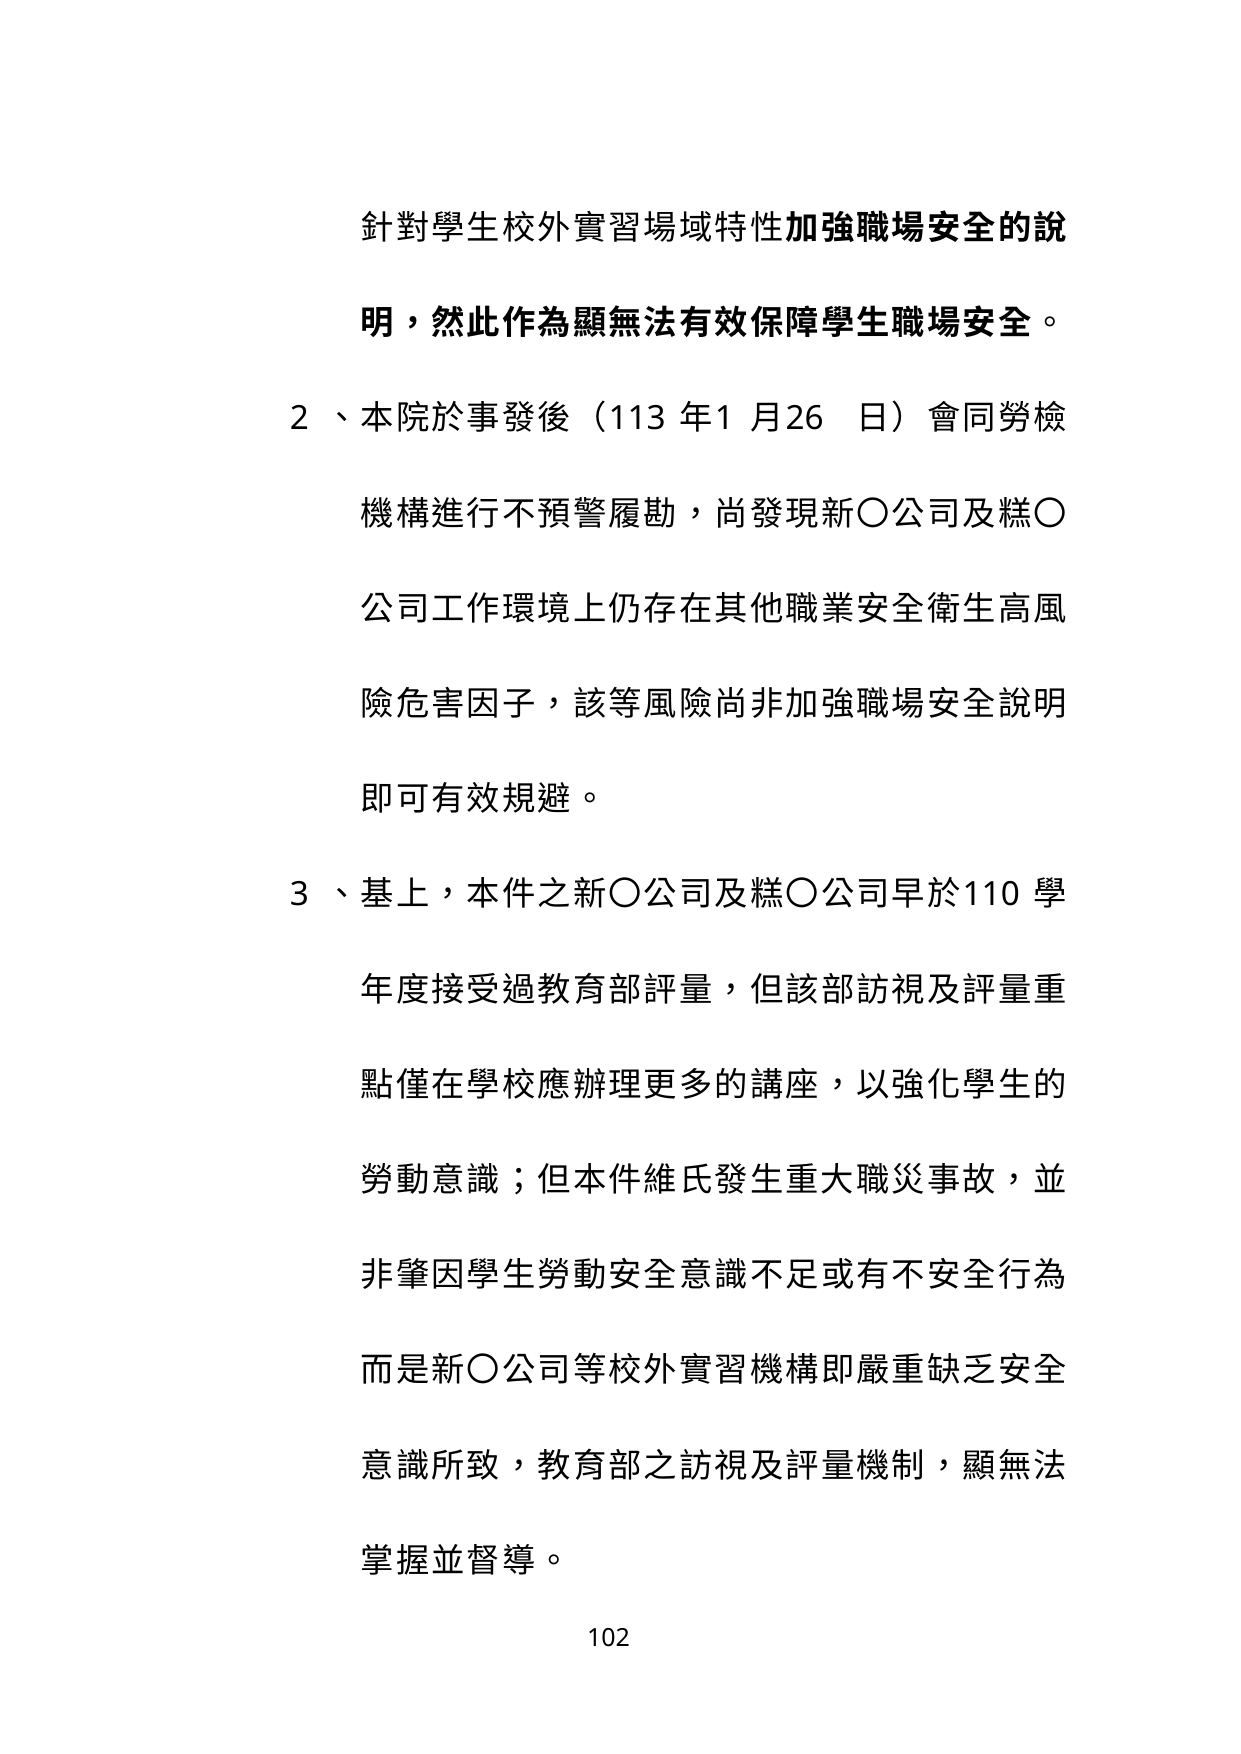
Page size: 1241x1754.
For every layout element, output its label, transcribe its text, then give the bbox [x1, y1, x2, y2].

subtitle 教育部表示自110學年度啟動新一期技專校院實習課程績效評量，每年評量20校，黎明學院為110學年度受評學校(下一期受評時間為114學年度)；評量過程僅不斷督導該校必須針對學生校外實習場域特性加強職場安全的說明，然此作為顯無法有效保障學生職場安全。 [272, 177, 1069, 368]
subtitle 本院於事發後（113年1月26日）會同勞檢機構進行不預警履勘，尚發現新〇公司及糕〇公司工作環境上仍存在其他職業安全衛生高風險危害因子，該等風險尚非加強職場安全說明，即可有效規避。 [272, 368, 1069, 844]
subtitle 基上，本件之新〇公司及糕〇公司早於110學年度接受過教育部評量，但該部訪視及評量重點僅在學校應辦理更多的講座，以強化學生的勞動意識；但本件維氏發生重大職災事故，並非肇因學生勞動安全意識不足或有不安全行為，而是新〇公司等校外實習機構即嚴重缺乏安全意識所致，教育部之訪視及評量機制，顯無法掌握並督導。 [272, 844, 1069, 1605]
